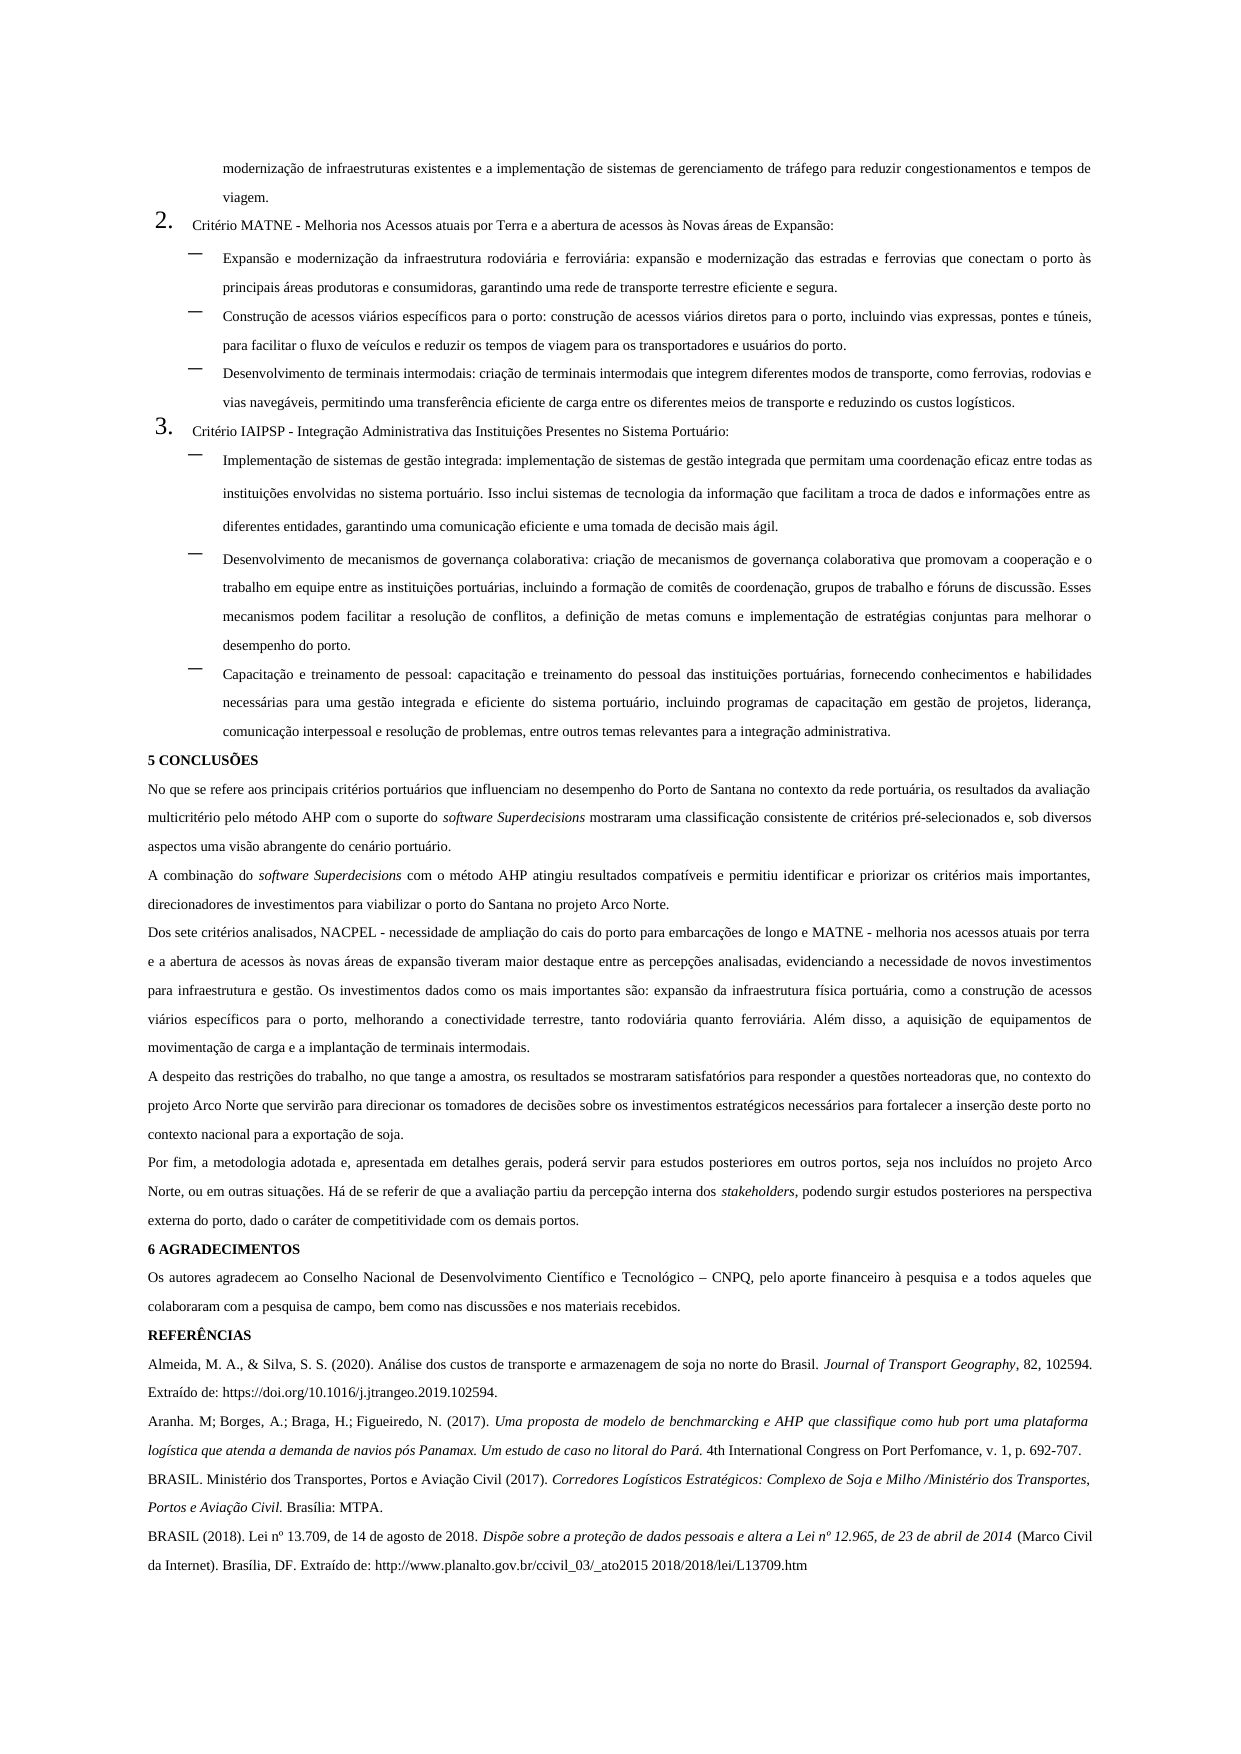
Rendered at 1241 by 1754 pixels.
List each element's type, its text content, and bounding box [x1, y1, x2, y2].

list Critério IAIPSP - Integração Administrativa das Instituições Presentes no Sistema Portuário: [154, 411, 1092, 439]
text Dos sete critérios analisados, NACPEL - necessidade de ampliação do cais do porto para embarcações de longo e MATNE - melhoria nos acessos atuais por terra e a abertura de acessos às novas áreas de expansão tiveram maior destaque entre as percepções analisadas, evidenciando a necessidade de novos investimentos para infraestrutura e gestão. Os investimentos dados como os mais importantes são: expansão da infraestrutura física portuária, como a construção de acessos viários específicos para o porto, melhorando a conectividade terrestre, tanto rodoviária quanto ferroviária. Além disso, a aquisição de equipamentos de movimentação de carga e a implantação de terminais intermodais. [148, 912, 1092, 1056]
list Critério MATNE - Melhoria nos Acessos atuais por Terra e a abertura de acessos às Novas áreas de Expansão: [154, 205, 1092, 234]
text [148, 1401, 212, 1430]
text Os autores agradecem ao Conselho Nacional de Desenvolvimento Científico e Tecnológico – CNPQ, pelo aporte financeiro à pesquisa e a todos aqueles que colaboraram com a pesquisa de campo, bem como nas discussões e nos materiais recebidos. [148, 1257, 1092, 1315]
text No que se refere aos principais critérios portuários que influenciam no desempenho do Porto de Santana no contexto da rede portuária, os resultados da avaliação multicritério pelo método AHP com o suporte do software Superdecisions mostraram uma classificação consistente de critérios pré-selecionados e, sob diversos aspectos uma visão abrangente do cenário portuário. [148, 768, 1092, 855]
text 6 AGRADECIMENTOS [148, 1228, 1092, 1257]
list Desenvolvimento de terminais intermodais: criação de terminais intermodais que integrem diferentes modos de transporte, como ferrovias, rodovias e vias navegáveis, permitindo uma transferência eficiente de carga entre os diferentes meios de transporte e reduzindo os custos logísticos. [185, 353, 1092, 411]
text A despeito das restrições do trabalho, no que tange a amostra, os resultados se mostraram satisfatórios para responder a questões norteadoras que, no contexto do projeto Arco Norte que servirão para direcionar os tomadores de decisões sobre os investimentos estratégicos necessários para fortalecer a inserção deste porto no contexto nacional para a exportação de soja. [148, 1056, 1092, 1142]
list Implementação de sistemas de gestão integrada: implementação de sistemas de gestão integrada que permitam uma coordenação eficaz entre todas as instituições envolvidas no sistema portuário. Isso inclui sistemas de tecnologia da informação que facilitam a troca de dados e informações entre as diferentes entidades, garantindo uma comunicação eficiente e uma tomada de decisão mais ágil. [185, 439, 1092, 534]
list Construção de acessos viários específicos para o porto: construção de acessos viários diretos para o porto, incluindo vias expressas, pontes e túneis, para facilitar o fluxo de veículos e reduzir os tempos de viagem para os transportadores e usuários do porto. [185, 296, 1092, 353]
text BRASIL (2018). Lei nº 13.709, de 14 de agosto de 2018. Dispõe sobre a proteção de dados pessoais e altera a Lei nº 12.965, de 23 de abril de 2014 (Marco Civil da Internet). Brasília, DF. Extraído de: http://www.planalto.gov.br/ccivil_03/_ato2015 2018/2018/lei/L13709.htm [148, 1516, 1092, 1573]
text 5 CONCLUSÕES [148, 740, 1092, 768]
list Capacitação e treinamento de pessoal: capacitação e treinamento do pessoal das instituições portuárias, fornecendo conhecimentos e habilidades necessárias para uma gestão integrada e eficiente do sistema portuário, incluindo programas de capacitação em gestão de projetos, liderança, comunicação interpessoal e resolução de problemas, entre outros temas relevantes para a integração administrativa. [185, 653, 1092, 740]
list Desenvolvimento de mecanismos de governança colaborativa: criação de mecanismos de governança colaborativa que promovam a cooperação e o trabalho em equipe entre as instituições portuárias, incluindo a formação de comitês de coordenação, grupos de trabalho e fóruns de discussão. Esses mecanismos podem facilitar a resolução de conflitos, a definição de metas comuns e implementação de estratégias conjuntas para melhorar o desempenho do porto. [185, 538, 1092, 653]
text REFERÊNCIAS [148, 1315, 1092, 1343]
text BRASIL. Ministério dos Transportes, Portos e Aviação Civil (2017). Corredores Logísticos Estratégicos: Complexo de Soja e Milho /Ministério dos Transportes, Portos e Aviação Civil. Brasília: MTPA. [148, 1458, 1092, 1516]
text Por fim, a metodologia adotada e, apresentada em detalhes gerais, poderá servir para estudos posteriores em outros portos, seja nos incluídos no projeto Arco Norte, ou em outras situações. Há de se referir de que a avaliação partiu da percepção interna dos stakeholders, podendo surgir estudos posteriores na perspectiva externa do porto, dado o caráter de competitividade com os demais portos. [148, 1142, 1092, 1228]
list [185, 148, 1092, 205]
list Expansão e modernização da infraestrutura rodoviária e ferroviária: expansão e modernização das estradas e ferrovias que conectam o porto às principais áreas produtoras e consumidoras, garantindo uma rede de transporte terrestre eficiente e segura. [185, 238, 1092, 296]
text Almeida, M. A., & Silva, S. S. (2020). Análise dos custos de transporte e armazenagem de soja no norte do Brasil. Journal of Transport Geography, 82, 102594. Extraído de: https://doi.org/10.1016/j.jtrangeo.2019.102594. [148, 1343, 1092, 1401]
text A combinação do software Superdecisions com o método AHP atingiu resultados compatíveis e permitiu identificar e priorizar os critérios mais importantes, direcionadores de investimentos para viabilizar o porto do Santana no projeto Arco Norte. [148, 855, 1092, 912]
